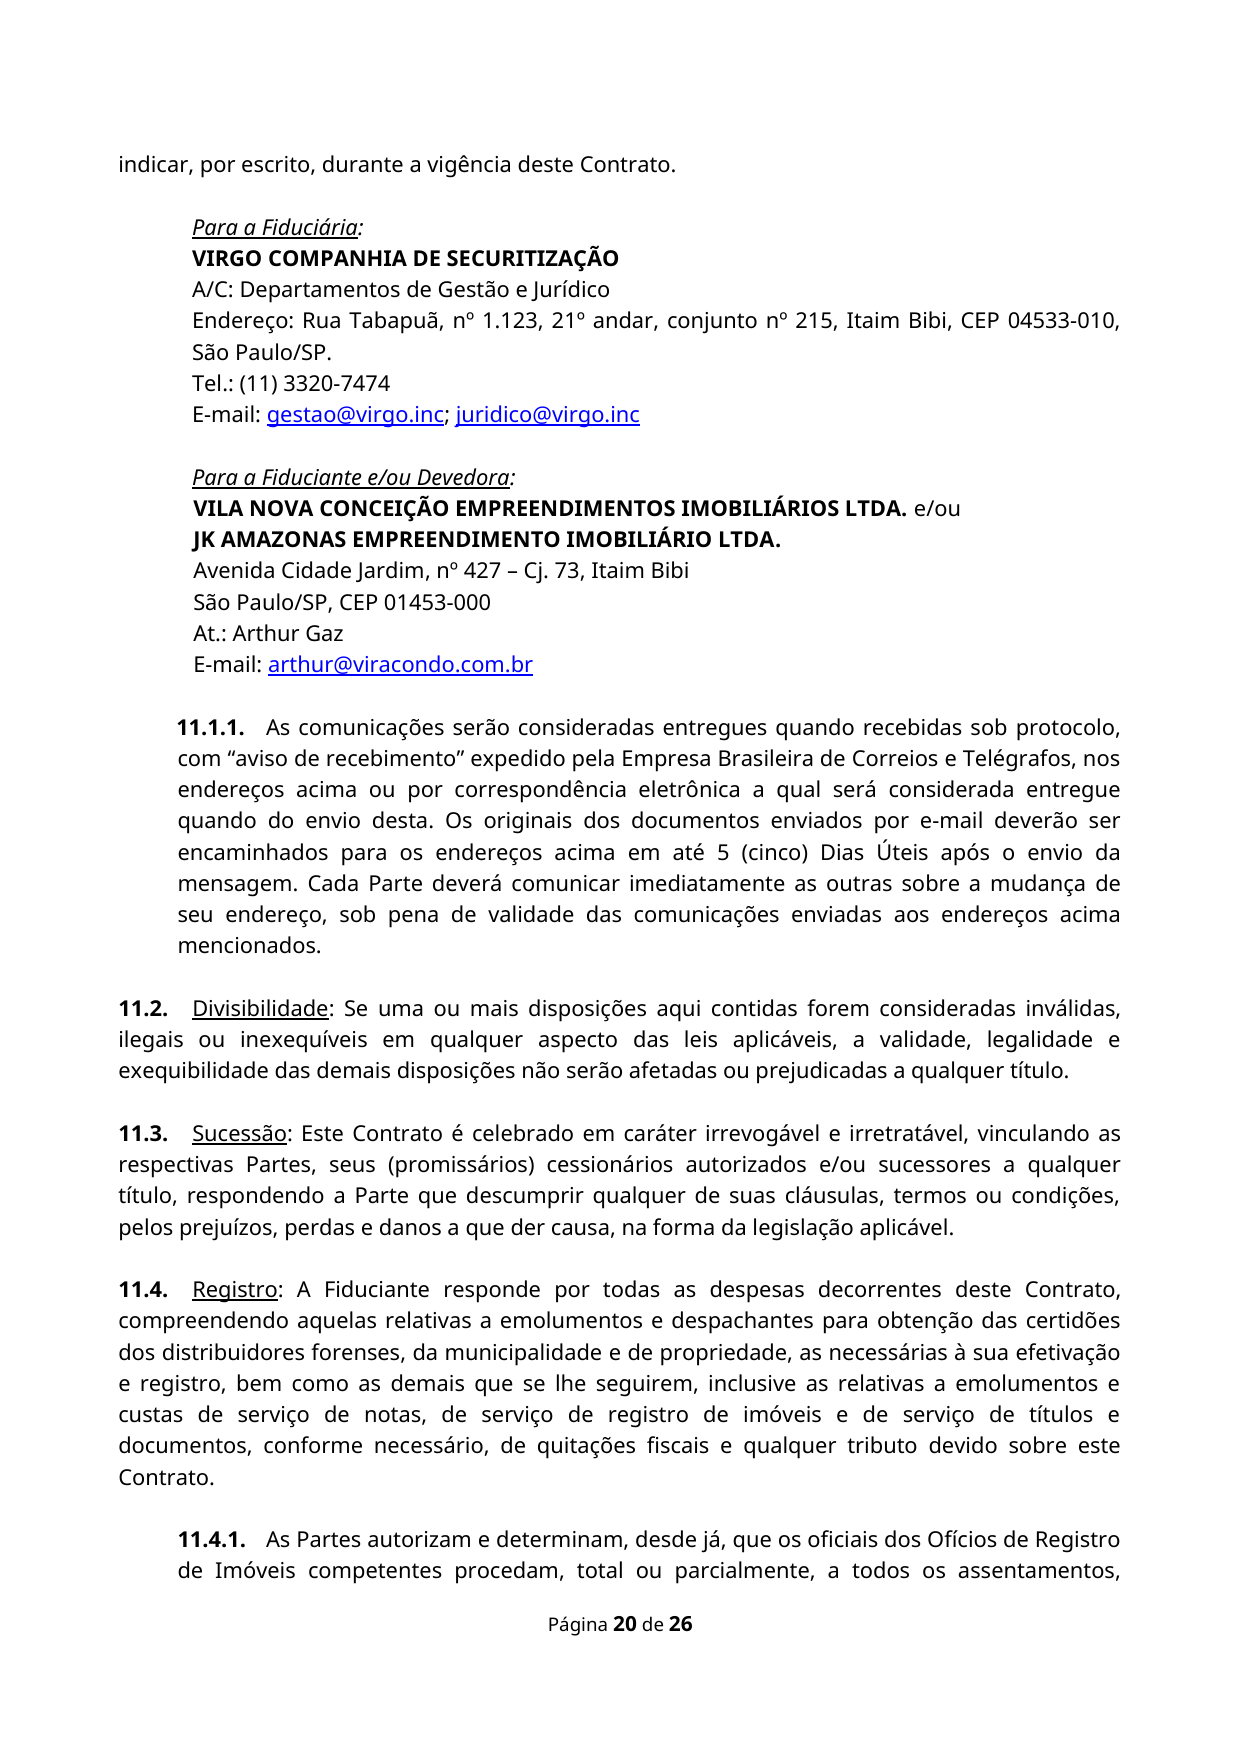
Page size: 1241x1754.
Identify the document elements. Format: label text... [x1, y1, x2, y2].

text Tel.: (11) 3320-7474 [118, 366, 1122, 398]
text E-mail: arthur@viracondo.com.br [193, 648, 1122, 679]
text Avenida Cidade Jardim, nº 427 – Cj. 73, Itaim Bibi [193, 554, 1122, 585]
text Para a Fiduciária: [177, 210, 1122, 241]
list Registro: A Fiduciante responde por todas as despesas decorrentes deste Contrato, compreendendo aquelas relativas a emolumentos e despachantes para obtenção das certidões dos distribuidores forenses, da municipalidade e de propriedade, as necessárias à sua efetivação e registro, bem como as demais que se lhe seguirem, inclusive as relativas a emolumentos e custas de serviço de notas, de serviço de registro de imóveis e de serviço de títulos e documentos, conforme necessário, de quitações fiscais e qualquer tributo devido sobre este Contrato. [118, 1273, 1122, 1491]
text At.: Arthur Gaz [193, 616, 1122, 648]
text A/C: Departamentos de Gestão e Jurídico [118, 273, 1122, 304]
text Endereço: Rua Tabapuã, nº 1.123, 21º andar, conjunto nº 215, Itaim Bibi, CEP 04533-010, São Paulo/SP. [192, 304, 1122, 366]
text Para a Fiduciante e/ou Devedora: [177, 460, 1122, 491]
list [118, 148, 1122, 179]
text VIRGO COMPANHIA DE SECURITIZAÇÃO [118, 241, 1122, 273]
list Sucessão: Este Contrato é celebrado em caráter irrevogável e irretratável, vinculando as respectivas Partes, seus (promissários) cessionários autorizados e/ou sucessores a qualquer título, respondendo a Parte que descumprir qualquer de suas cláusulas, termos ou condições, pelos prejuízos, perdas e danos a que der causa, na forma da legislação aplicável. [118, 1116, 1122, 1241]
list Divisibilidade: Se uma ou mais disposições aqui contidas forem consideradas inválidas, ilegais ou inexequíveis em qualquer aspecto das leis aplicáveis, a validade, legalidade e exequibilidade das demais disposições não serão afetadas ou prejudicadas a qualquer título. [118, 991, 1122, 1085]
text JK AMAZONAS EMPREENDIMENTO IMOBILIÁRIO LTDA. [193, 523, 1122, 554]
text São Paulo/SP, CEP 01453-000 [193, 585, 1122, 616]
list As comunicações serão consideradas entregues quando recebidas sob protocolo, com “aviso de recebimento” expedido pela Empresa Brasileira de Correios e Telégrafos, nos endereços acima ou por correspondência eletrônica a qual será considerada entregue quando do envio desta. Os originais dos documentos enviados por e-mail deverão ser encaminhados para os endereços acima em até 5 (cinco) Dias Úteis após o envio da mensagem. Cada Parte deverá comunicar imediatamente as outras sobre a mudança de seu endereço, sob pena de validade das comunicações enviadas aos endereços acima mencionados. [176, 710, 1122, 960]
text VILA NOVA CONCEIÇÃO EMPREENDIMENTOS IMOBILIÁRIOS LTDA. e/ou [193, 491, 1122, 523]
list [177, 1523, 1122, 1585]
text E-mail: gestao@virgo.inc; juridico@virgo.inc [118, 398, 1122, 429]
